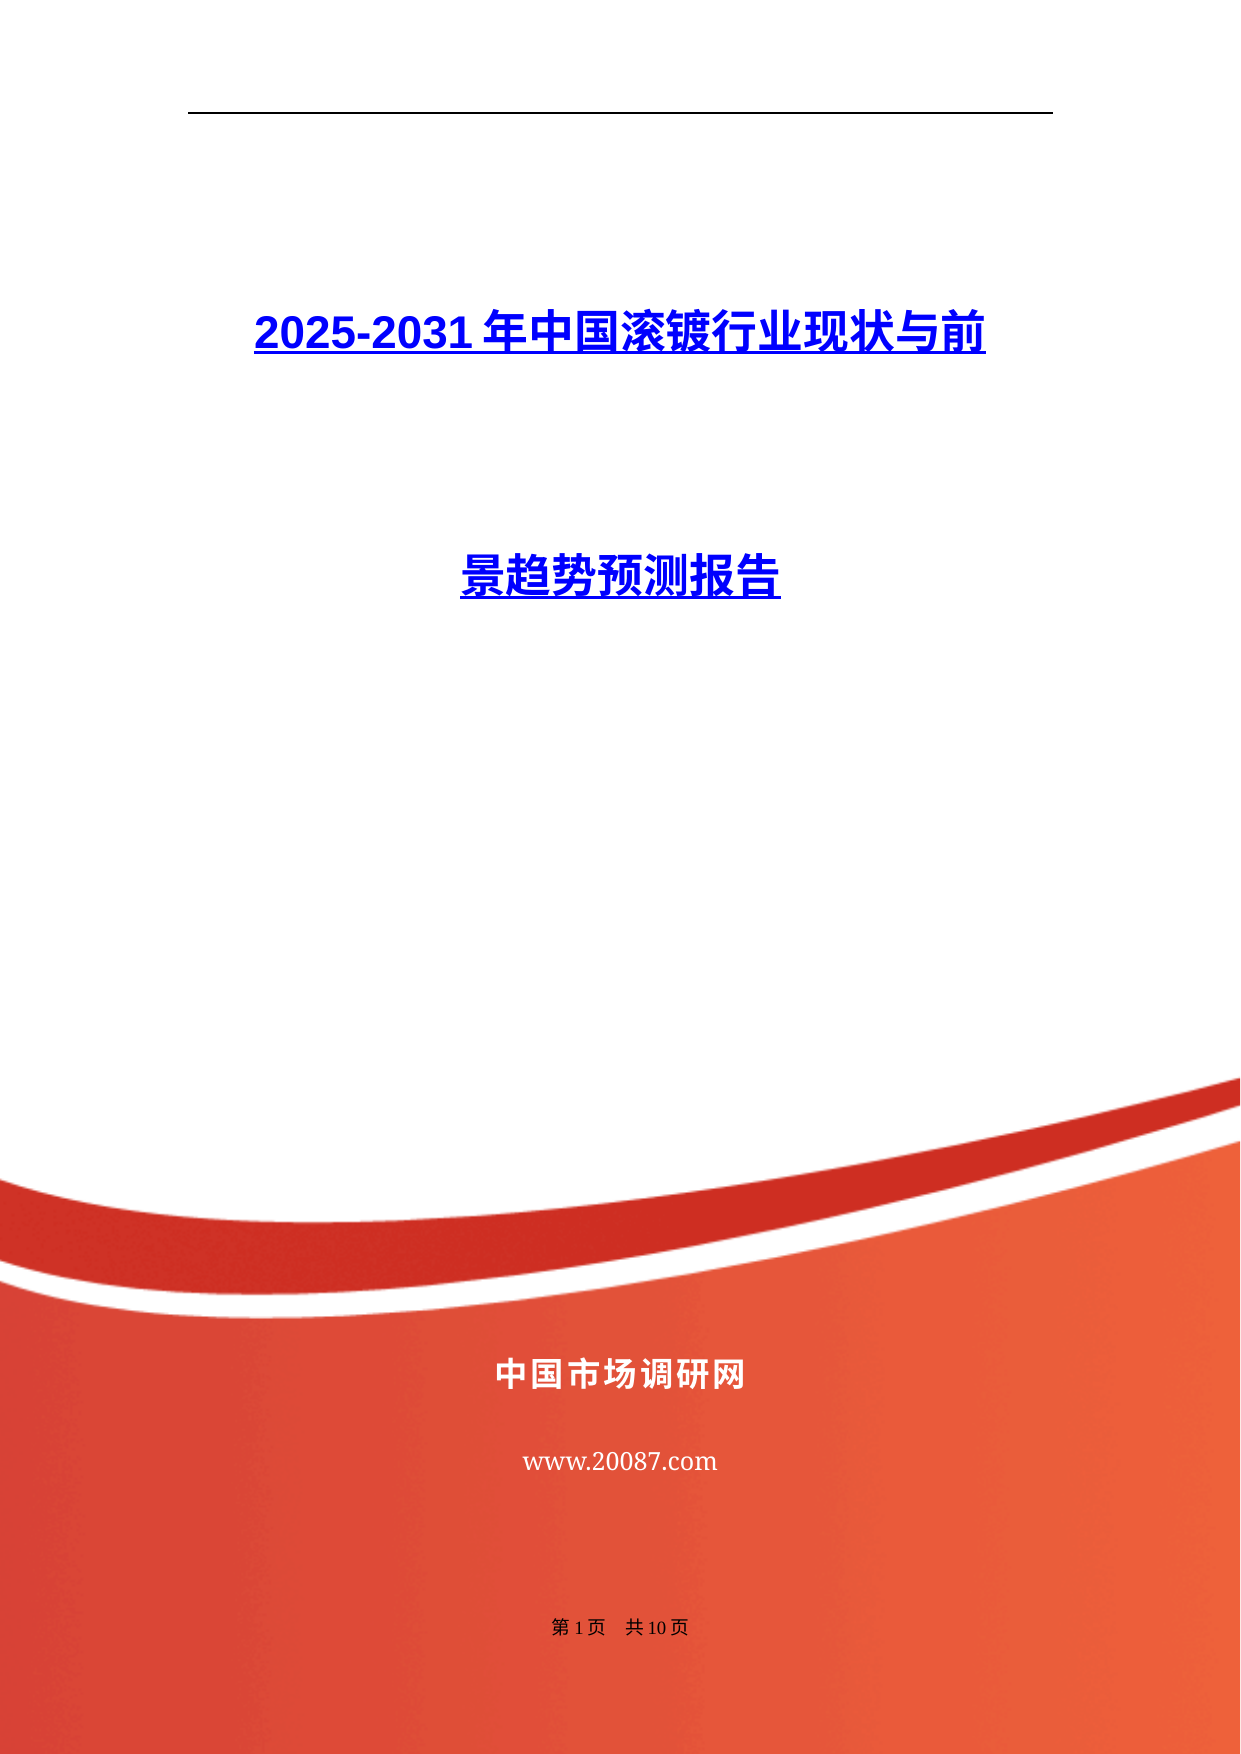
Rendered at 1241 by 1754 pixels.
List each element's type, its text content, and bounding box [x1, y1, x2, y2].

text www.20087.com [187, 1428, 1053, 1493]
subtitle 中国市场调研网 [187, 1339, 1053, 1404]
table_header 2025-2031年中国滚镀行业现状与前景趋势预测报告 [188, 207, 1053, 773]
picture [0, 1006, 1241, 1754]
